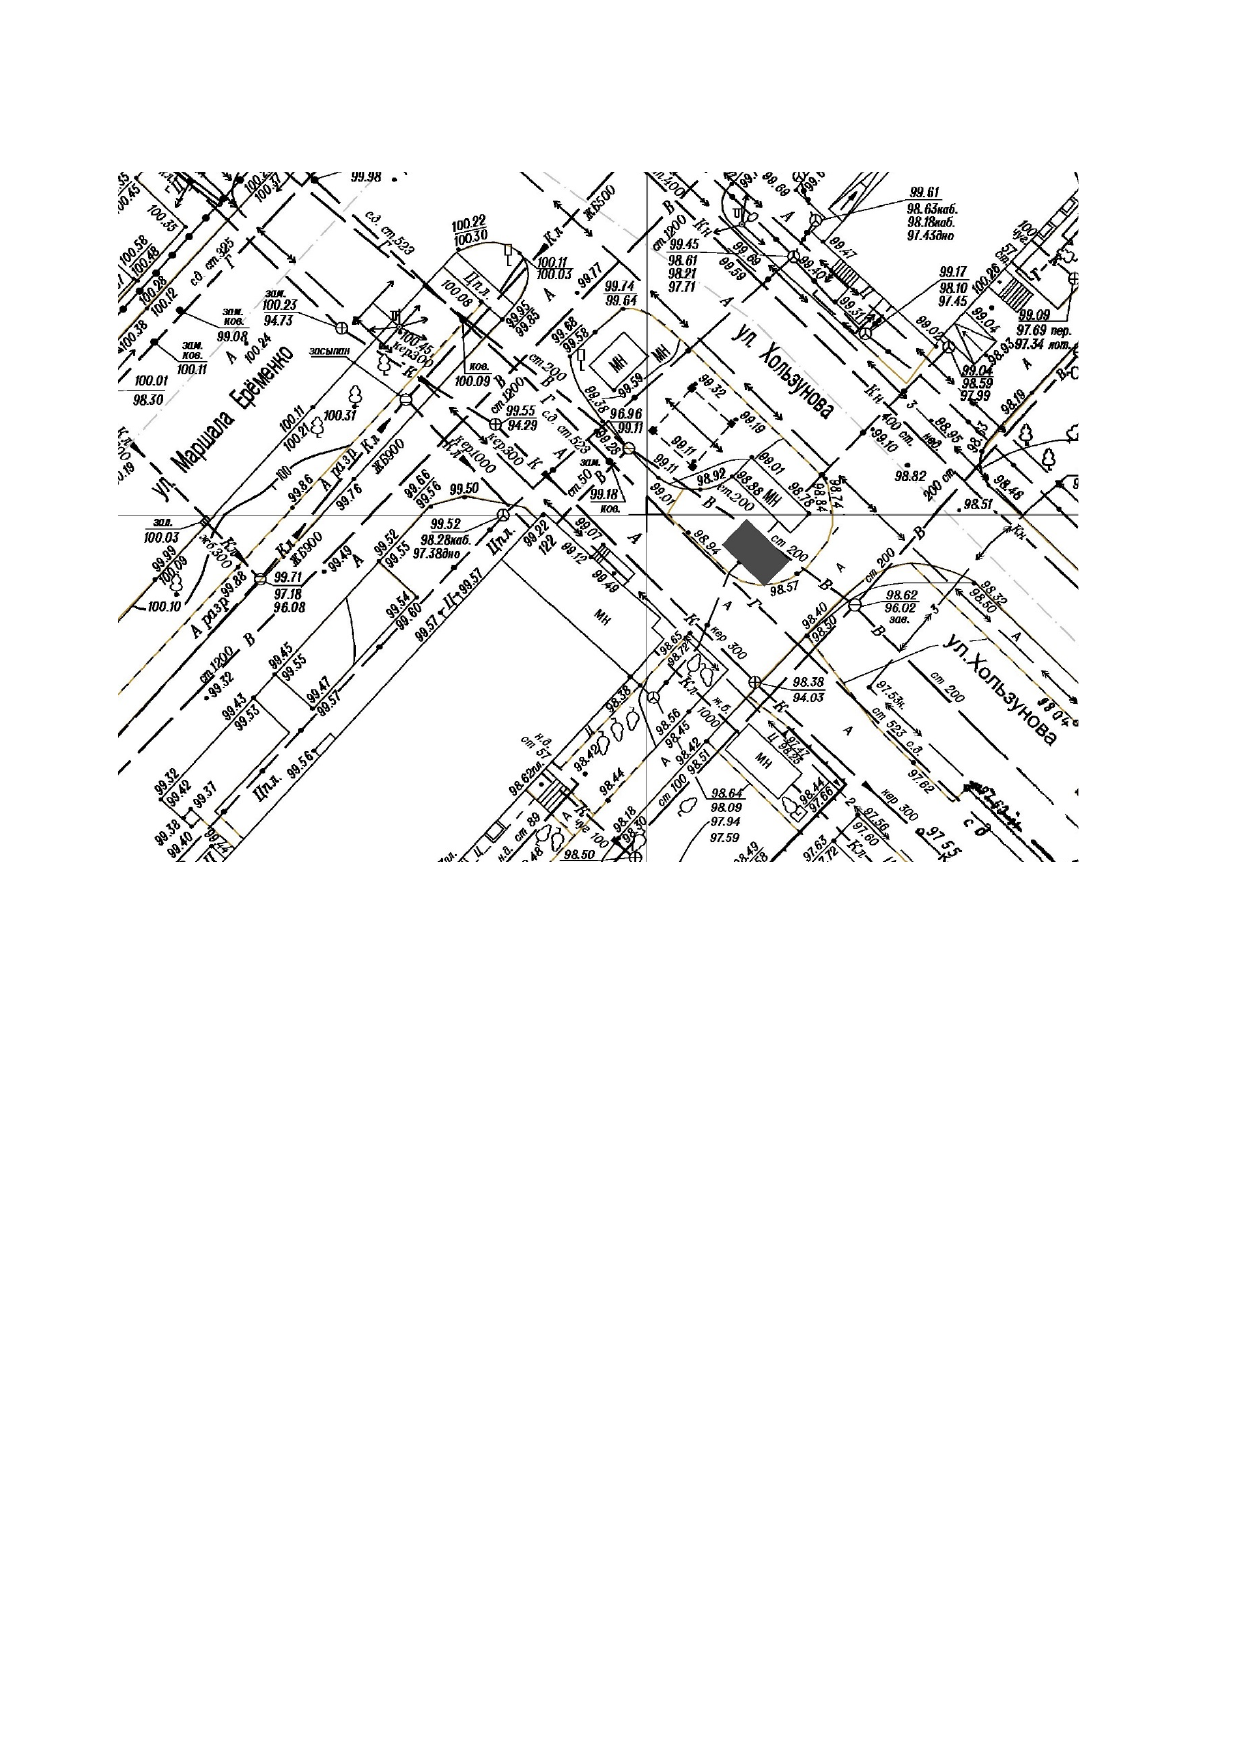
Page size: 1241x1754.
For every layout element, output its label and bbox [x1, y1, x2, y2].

picture [118, 172, 1079, 862]
